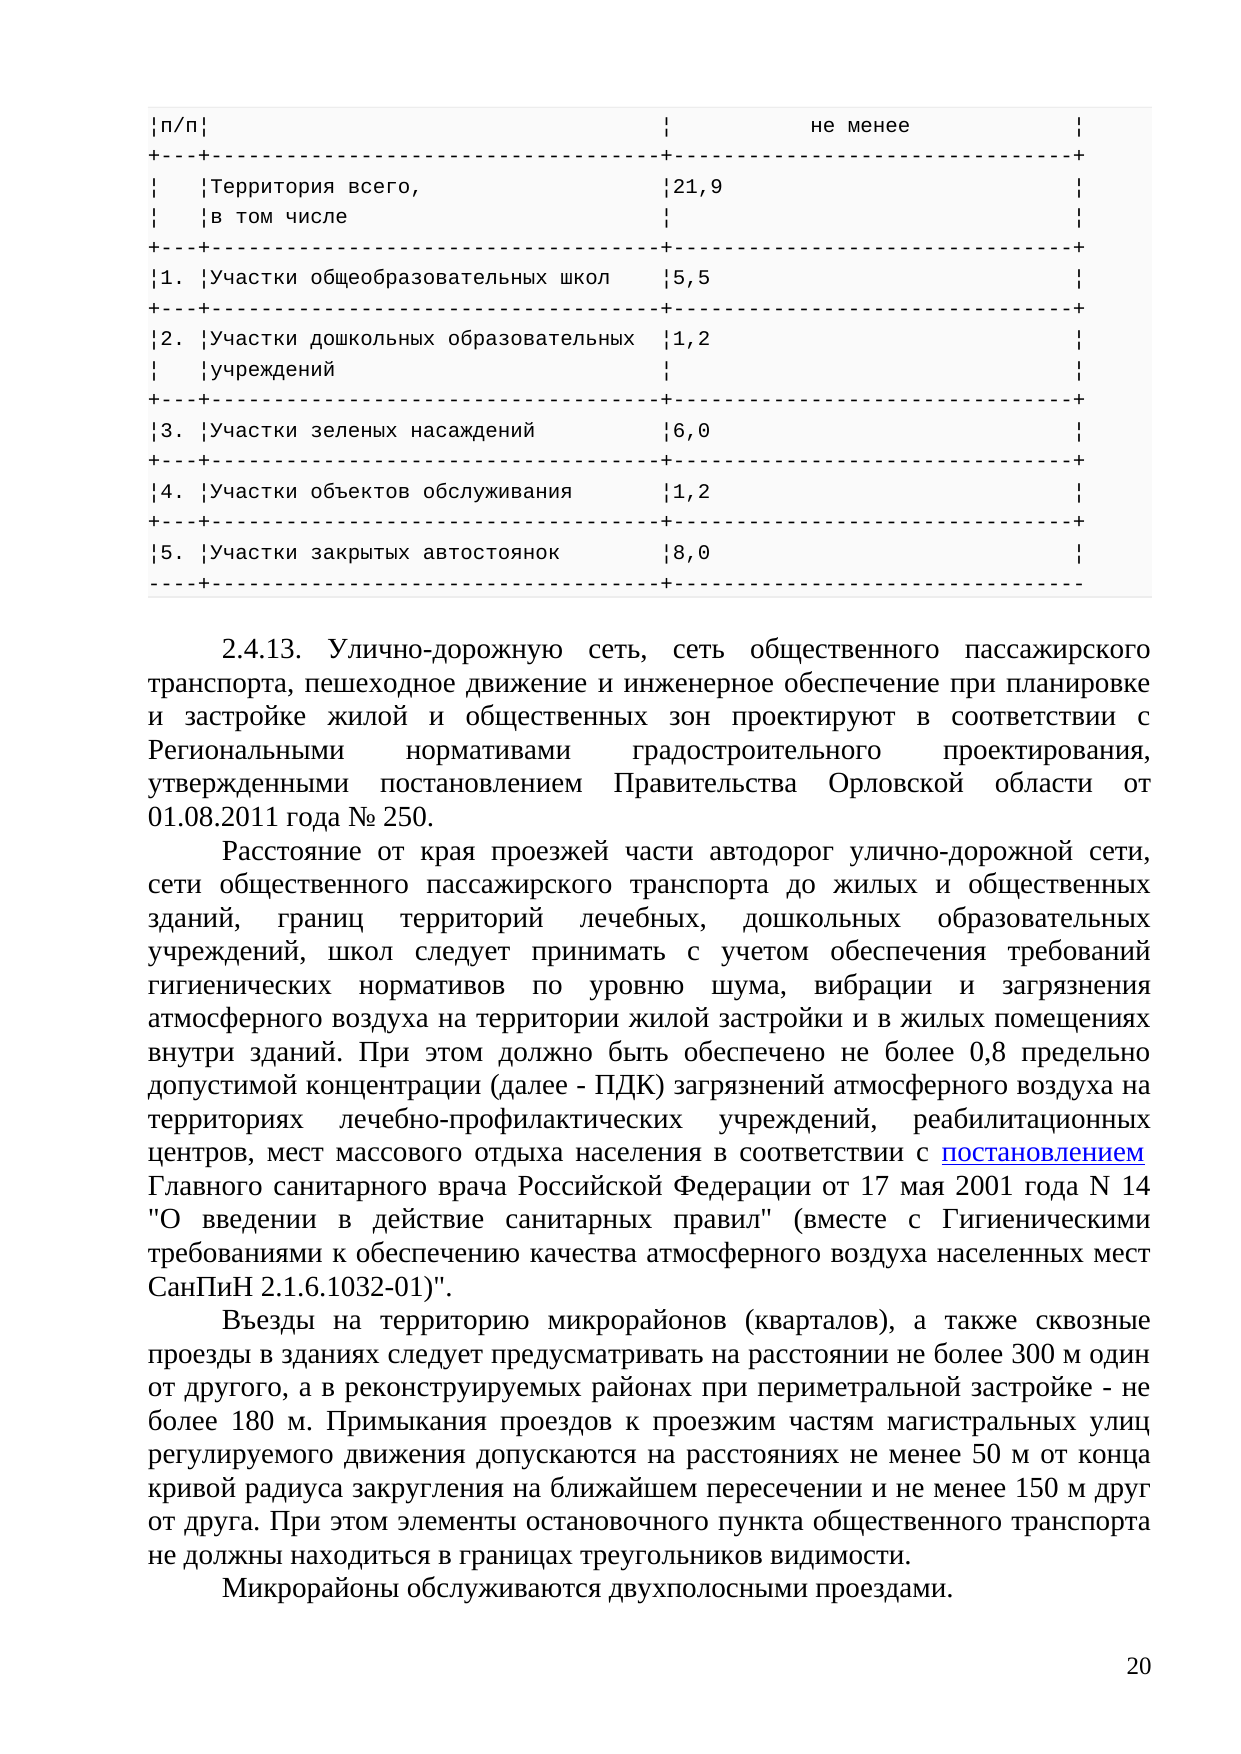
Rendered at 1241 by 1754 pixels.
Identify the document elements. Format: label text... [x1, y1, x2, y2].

text ¦ ¦учреждений ¦ ¦ [148, 352, 1152, 383]
text +---+------------------------------------+--------------------------------+ [148, 444, 1152, 474]
text ¦2. ¦Участки дошкольных образовательных ¦1,2 ¦ [148, 322, 1152, 352]
text +---+------------------------------------+--------------------------------+ [148, 505, 1152, 535]
text ¦п/п¦ ¦ не менее ¦ [148, 108, 1152, 138]
text +---+------------------------------------+--------------------------------+ [148, 138, 1152, 169]
text ¦1. ¦Участки общеобразовательных школ ¦5,5 ¦ [148, 261, 1152, 291]
text 2.4.13. Улично-дорожную сеть, сеть общественного пассажирского транспорта, пешеходное движение и инженерное обеспечение при планировке и застройке жилой и общественных зон проектируют в соответствии с Региональными нормативами градостроительного проектирования, утвержденными постановлением Правительства Орловской области от 01.08.2011 года № 250. [148, 631, 1152, 833]
text Микрорайоны обслуживаются двухполосными проездами. [148, 1571, 1152, 1604]
text ¦5. ¦Участки закрытых автостоянок ¦8,0 ¦ [148, 535, 1152, 564]
text +---+------------------------------------+--------------------------------+ [148, 383, 1152, 413]
text ¦ ¦Территория всего, ¦21,9 ¦ [148, 169, 1152, 199]
text +---+------------------------------------+--------------------------------+ [148, 291, 1152, 322]
text ¦3. ¦Участки зеленых насаждений ¦6,0 ¦ [148, 413, 1152, 444]
text Расстояние от края проезжей части автодорог улично-дорожной сети, сети общественного пассажирского транспорта до жилых и общественных зданий, границ территорий лечебных, дошкольных образовательных учреждений, школ следует принимать с учетом обеспечения требований гигиенических нормативов по уровню шума, вибрации и загрязнения атмосферного воздуха на территории жилой застройки и в жилых помещениях внутри зданий. При этом должно быть обеспечено не более 0,8 предельно допустимой концентрации (далее - ПДК) загрязнений атмосферного воздуха на территориях лечебно-профилактических учреждений, реабилитационных центров, мест массового отдыха населения в соответствии с постановлением Главного санитарного врача Российской Федерации от 17 мая 2001 года N 14 "О введении в действие санитарных правил" (вместе с Гигиеническими требованиями к обеспечению качества атмосферного воздуха населенных мест СанПиН 2.1.6.1032-01)". [148, 833, 1152, 1302]
text +---+------------------------------------+--------------------------------+ [148, 230, 1152, 261]
text ----+------------------------------------+--------------------------------- [148, 564, 1152, 596]
text ¦ ¦в том числе ¦ ¦ [148, 199, 1152, 230]
text ¦4. ¦Участки объектов обслуживания ¦1,2 ¦ [148, 474, 1152, 505]
text Въезды на территорию микрорайонов (кварталов), а также сквозные проезды в зданиях следует предусматривать на расстоянии не более 300 м один от другого, а в реконструируемых районах при периметральной застройке - не более 180 м. Примыкания проездов к проезжим частям магистральных улиц регулируемого движения допускаются на расстояниях не менее 50 м от конца кривой радиуса закругления на ближайшем пересечении и не менее 150 м друг от друга. При этом элементы остановочного пункта общественного транспорта не должны находиться в границах треугольников видимости. [148, 1302, 1152, 1571]
